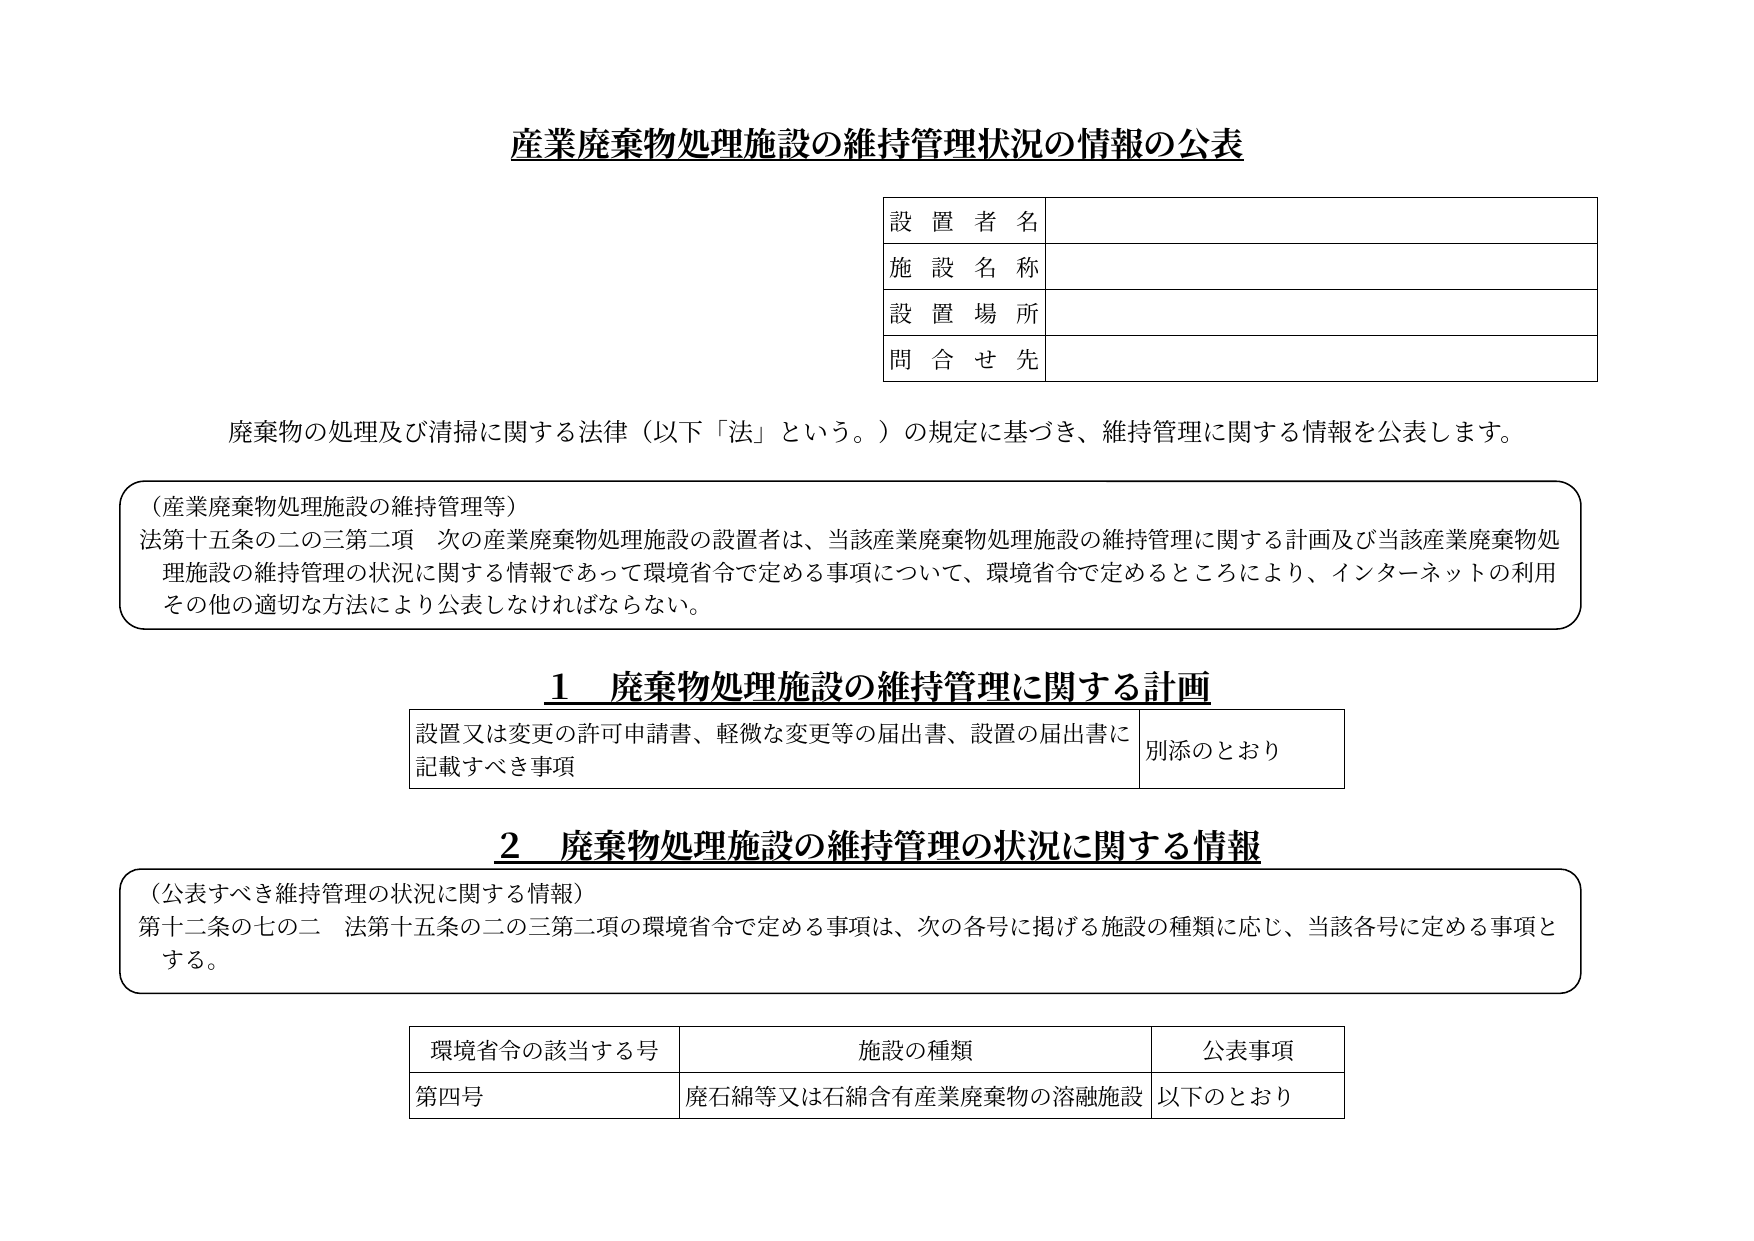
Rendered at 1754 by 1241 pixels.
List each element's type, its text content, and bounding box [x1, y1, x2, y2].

table_header 設置又は変更の許可申請書、軽微な変更等の届出書、設置の届出書に記載すべき事項 [410, 710, 1139, 788]
text １ 廃棄物処理施設の維持管理に関する計画 [118, 661, 1636, 709]
table_cell 第四号 [410, 1073, 679, 1118]
table_cell 廃石綿等又は石綿含有産業廃棄物の溶融施設 [680, 1073, 1151, 1118]
table_cell 施設名称 [884, 244, 1045, 289]
text 産業廃棄物処理施設の維持管理状況の情報の公表 [118, 118, 1636, 166]
table_header 別添のとおり [1140, 710, 1344, 788]
text ２ 廃棄物処理施設の維持管理の状況に関する情報 [118, 820, 1636, 868]
table_cell 設置場所 [884, 290, 1045, 335]
table_header [1046, 198, 1597, 243]
table_header 施設の種類 [680, 1027, 1151, 1072]
table_cell [1046, 290, 1597, 335]
table_header 環境省令の該当する号 [410, 1027, 679, 1072]
table_cell [1046, 336, 1597, 381]
table_cell [1046, 244, 1597, 289]
table_cell 問合せ先 [884, 336, 1045, 381]
table_header 設置者名 [884, 198, 1045, 243]
table_header 公表事項 [1152, 1027, 1344, 1072]
text 廃棄物の処理及び清掃に関する法律（以下「法」という。）の規定に基づき、維持管理に関する情報を公表します。 [118, 413, 1636, 449]
table_cell 以下のとおり [1152, 1073, 1344, 1118]
